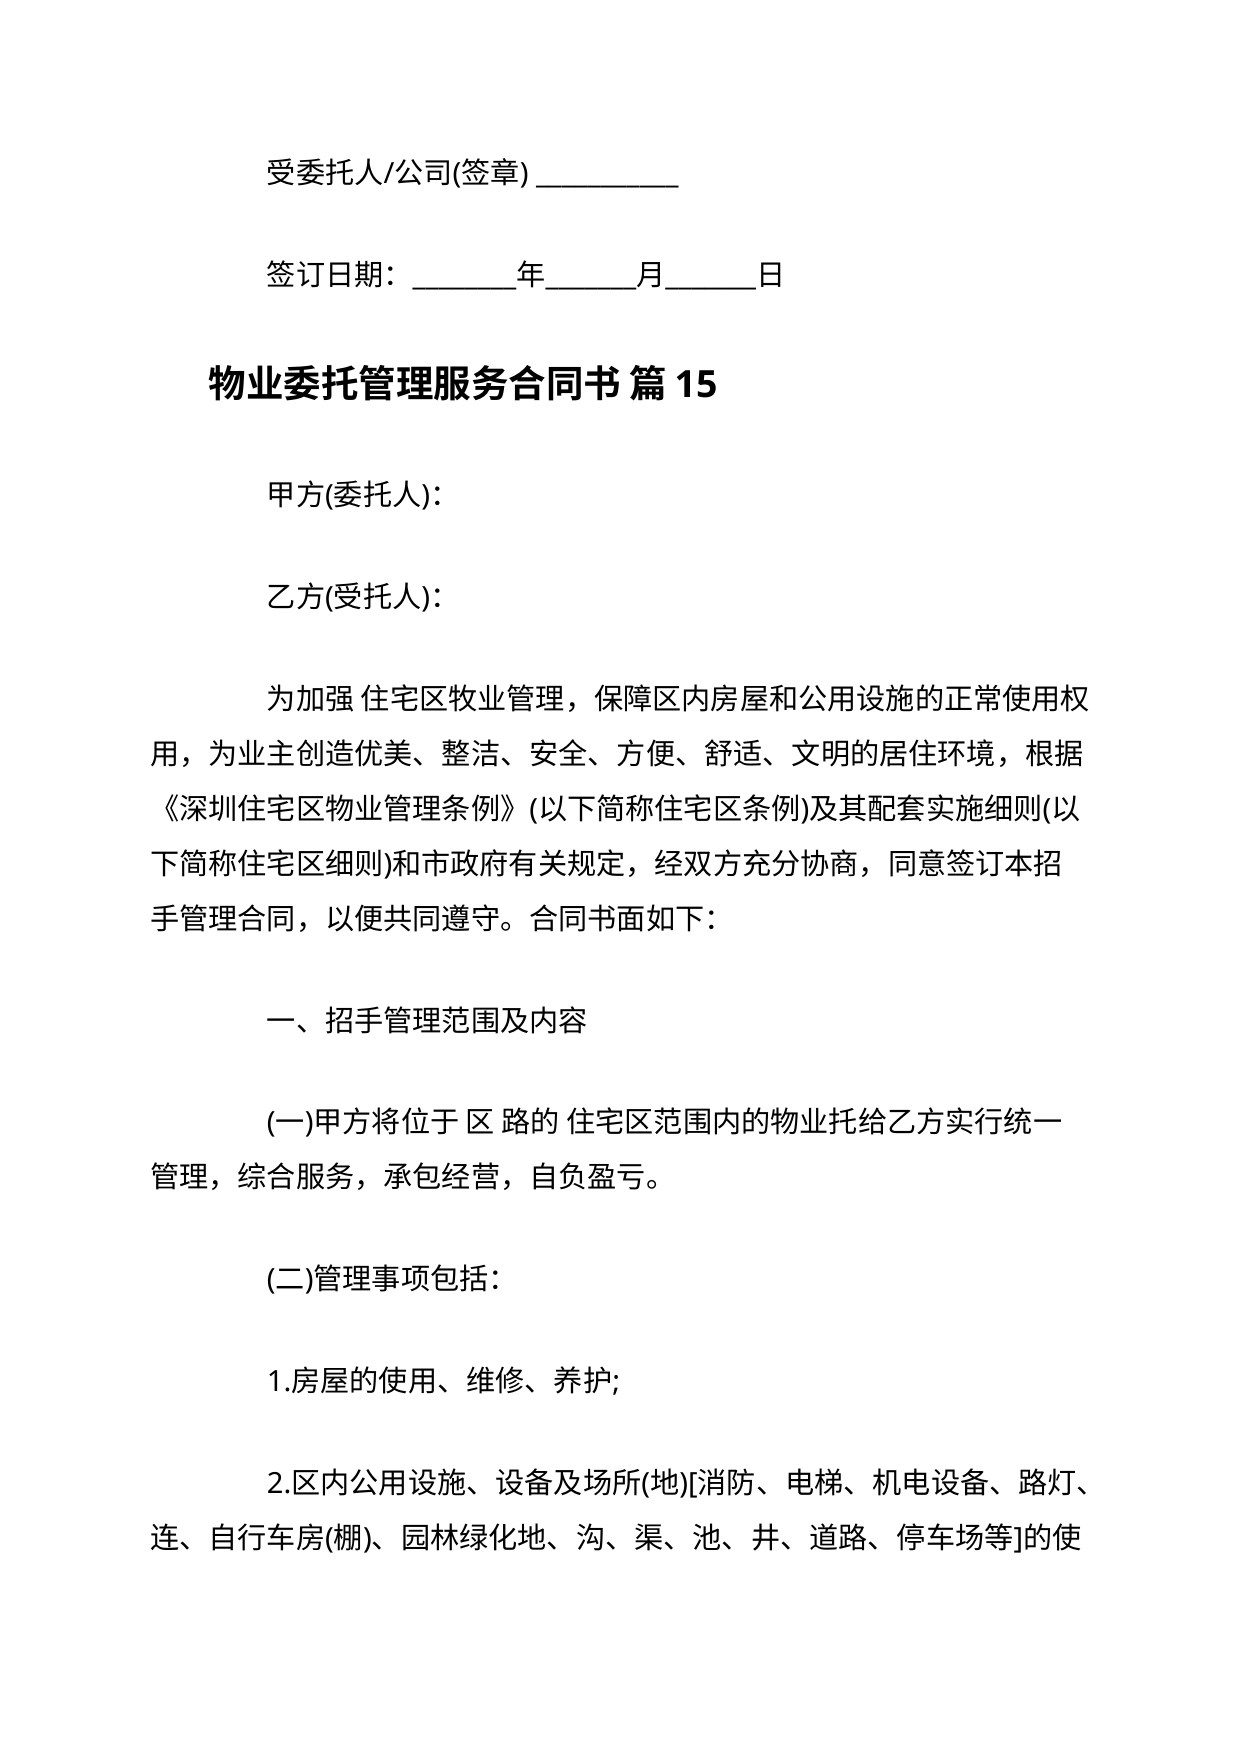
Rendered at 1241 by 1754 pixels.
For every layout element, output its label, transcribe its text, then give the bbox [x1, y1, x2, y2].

text 1.房屋的使用、维修、养护; [150, 1358, 1090, 1400]
text 甲方(委托人)： [150, 472, 1090, 514]
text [150, 1459, 1090, 1557]
text 为加强 住宅区牧业管理，保障区内房屋和公用设施的正常使用权用，为业主创造优美、整洁、安全、方便、舒适、文明的居住环境，根据《深圳住宅区物业管理条例》(以下简称住宅区条例)及其配套实施细则(以下简称住宅区细则)和市政府有关规定，经双方充分协商，同意签订本招手管理合同，以便共同遵守。合同书面如下： [150, 676, 1090, 938]
text (一)甲方将位于 区 路的 住宅区范围内的物业托给乙方实行统一管理，综合服务，承包经营，自负盈亏。 [150, 1099, 1090, 1196]
text (二)管理事项包括： [150, 1256, 1090, 1298]
text 物业委托管理服务合同书 篇15 [150, 354, 1090, 408]
text 签订日期：________年_______月_______日 [150, 252, 1090, 294]
text 一、招手管理范围及内容 [150, 997, 1090, 1039]
text 乙方(受托人)： [150, 573, 1090, 616]
text 受委托人/公司(签章) ___________ [150, 150, 1090, 192]
